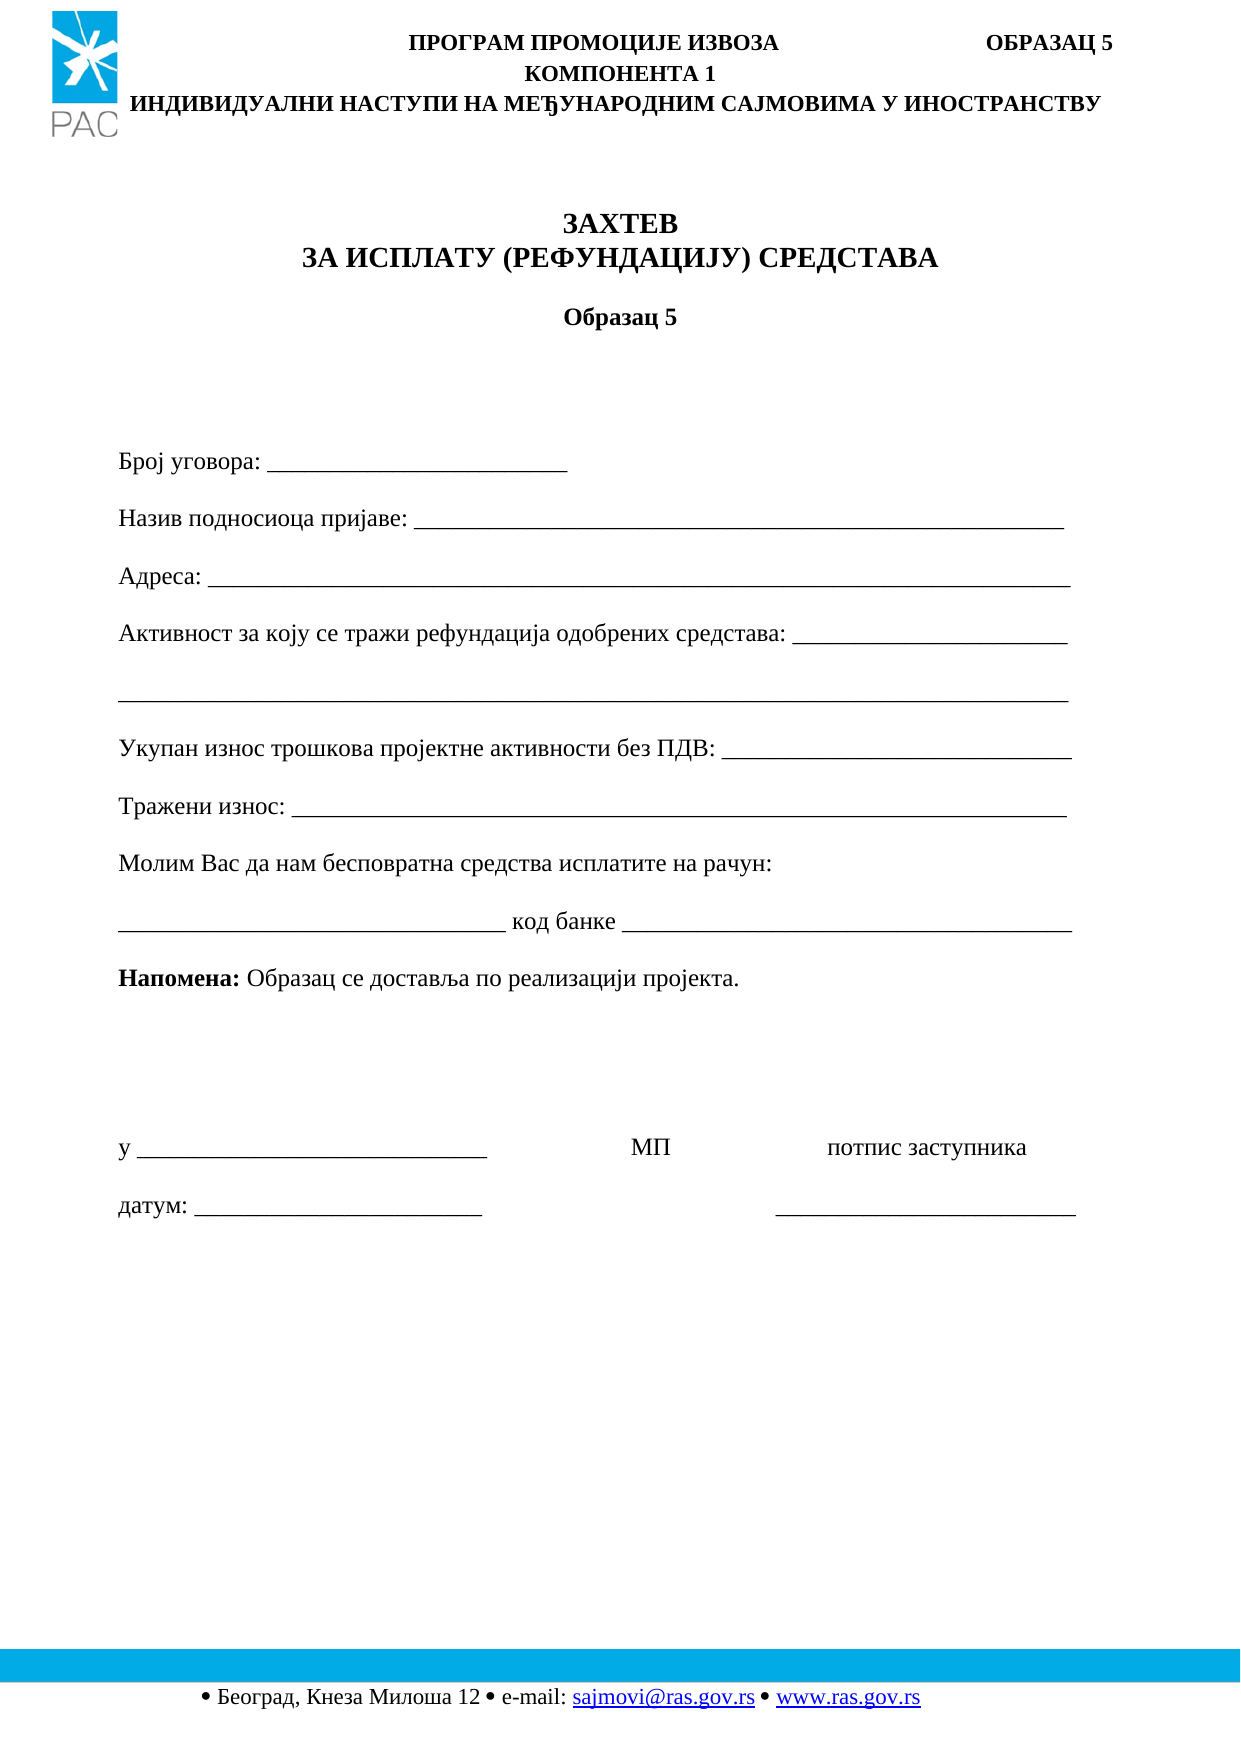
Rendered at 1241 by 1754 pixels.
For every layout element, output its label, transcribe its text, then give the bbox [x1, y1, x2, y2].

text ЗАХТЕВ [118, 206, 1122, 240]
text Адреса: _____________________________________________________________________ [118, 561, 1122, 590]
text Молим Вас да нам бесповратна средства исплатите на рачун: [118, 848, 1122, 877]
text Укупан износ трошкова пројектне активности без ПДВ: ____________________________ [118, 733, 1122, 762]
text Број уговора: ________________________ [118, 446, 1122, 475]
picture [52, 104, 118, 137]
text Образац 5 [118, 302, 1122, 331]
text Тражени износ: ______________________________________________________________ [118, 791, 1122, 820]
text у ____________________________ МП потпис заступника [118, 1132, 1216, 1161]
text ____________________________________________________________________________ [118, 676, 1122, 705]
text Напомена: Образац се доставља по реализацији пројекта. [118, 963, 1122, 992]
picture [52, 28, 118, 90]
text датум: _______________________ ________________________ [118, 1190, 1216, 1219]
picture [82, 32, 86, 43]
text Активност за коју се тражи рефундација одобрених средстава: ______________________ [118, 618, 1122, 647]
text _______________________________ код банке ____________________________________ [118, 906, 1122, 935]
text ЗА ИСПЛАТУ (РЕФУНДАЦИЈУ) СРЕДСТАВА [118, 240, 1122, 273]
picture [75, 11, 80, 24]
text Назив подносиоца пријаве: ____________________________________________________ [118, 503, 1122, 532]
